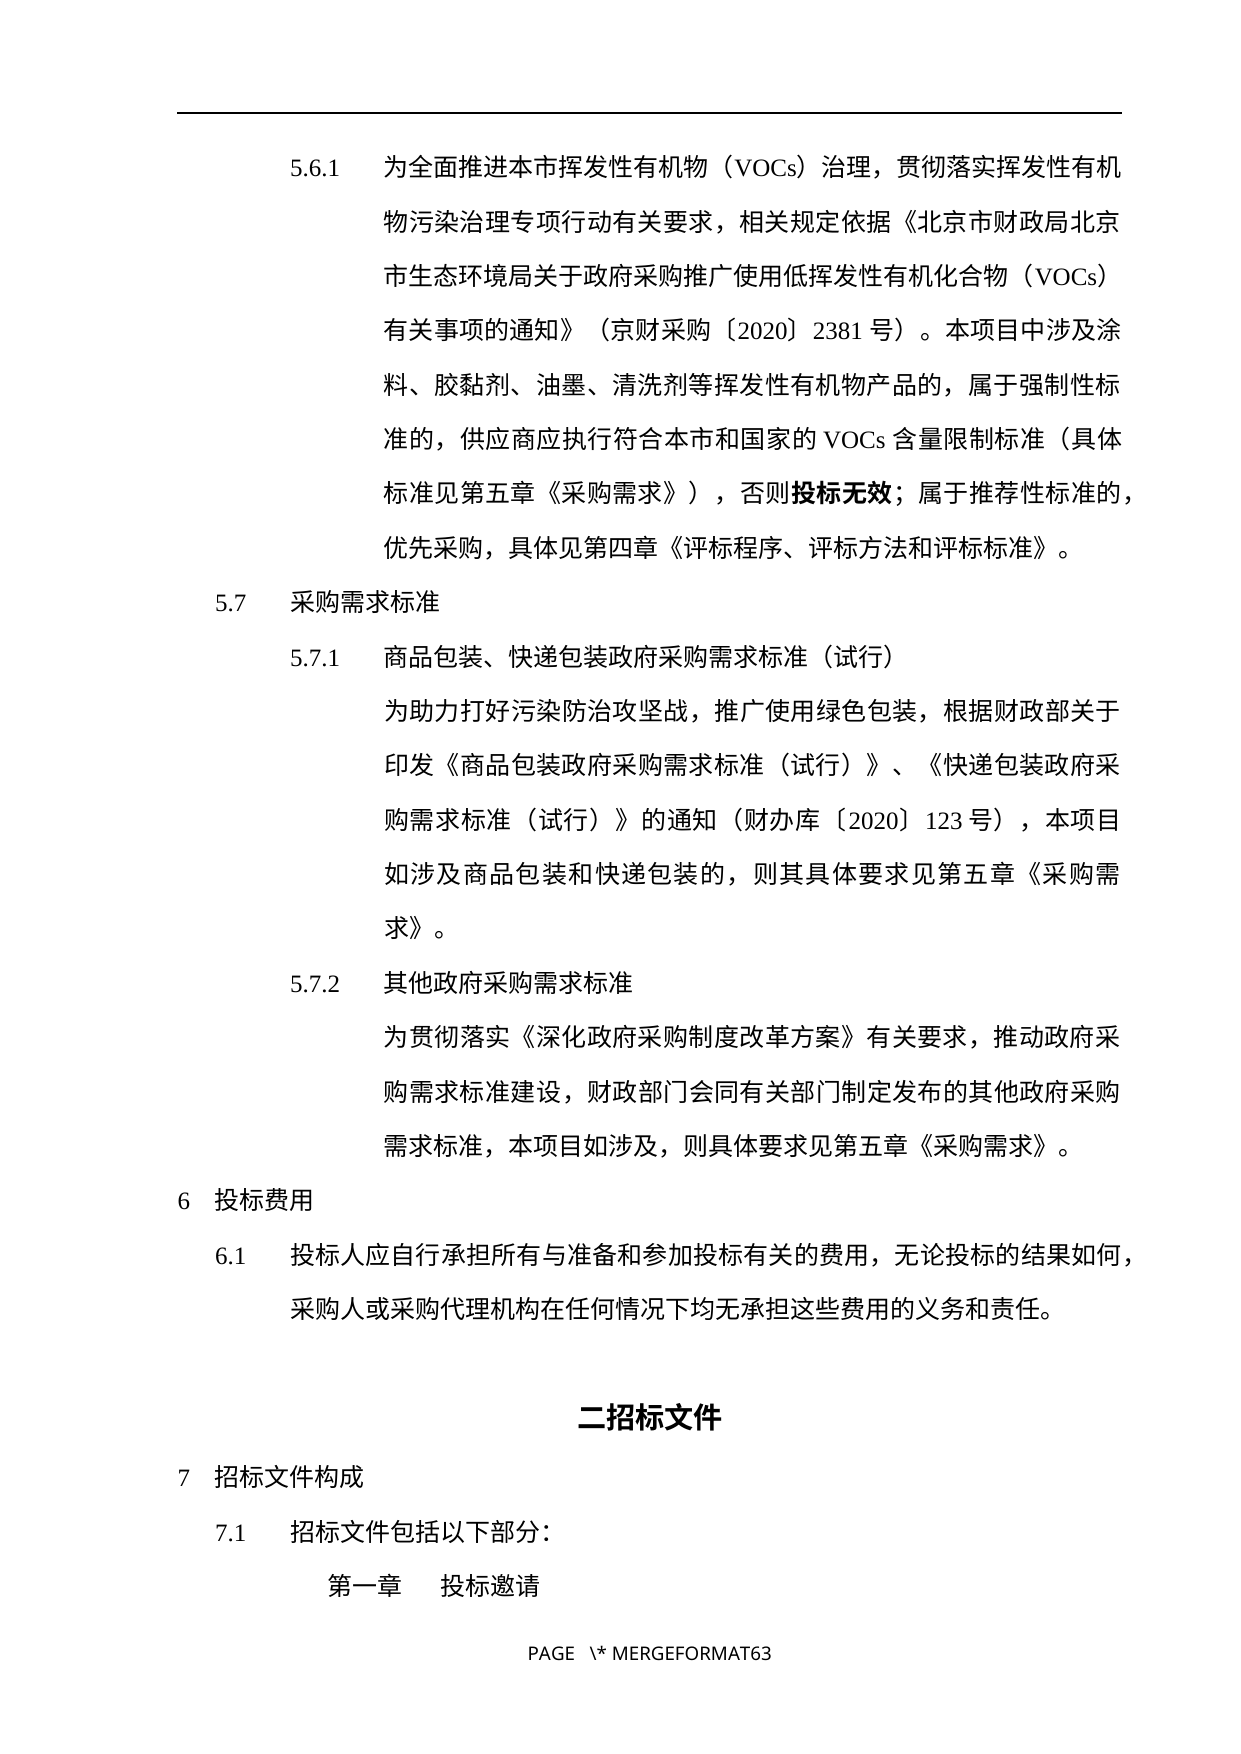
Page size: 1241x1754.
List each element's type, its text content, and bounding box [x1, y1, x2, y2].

list 采购需求标准 [215, 583, 1122, 619]
list 投标费用 [177, 1181, 1122, 1217]
list 其他政府采购需求标准 [290, 963, 1122, 999]
subtitle 二招标文件 [177, 1394, 1122, 1437]
list 为全面推进本市挥发性有机物（VOCs）治理，贯彻落实挥发性有机物污染治理专项行动有关要求，相关规定依据《北京市财政局北京市生态环境局关于政府采购推广使用低挥发性有机化合物（VOCs）有关事项的通知》（京财采购〔2020〕2381 号）。本项目中涉及涂料、胶黏剂、油墨、清洗剂等挥发性有机物产品的，属于强制性标准的，供应商应执行符合本市和国家的VOCs 含量限制标准（具体标准见第五章《采购需求》），否则投标无效；属于推荐性标准的，优先采购，具体见第四章《评标程序、评标方法和评标标准》。 [290, 148, 1122, 564]
list 招标文件构成 [177, 1458, 1122, 1494]
text 为贯彻落实《深化政府采购制度改革方案》有关要求，推动政府采购需求标准建设，财政部门会同有关部门制定发布的其他政府采购需求标准，本项目如涉及，则具体要求见第五章《采购需求》。 [383, 1018, 1122, 1163]
list 投标人应自行承担所有与准备和参加投标有关的费用，无论投标的结果如何，采购人或采购代理机构在任何情况下均无承担这些费用的义务和责任。 [215, 1235, 1122, 1326]
list 招标文件包括以下部分： [215, 1512, 1122, 1548]
text 为助力打好污染防治攻坚战，推广使用绿色包装，根据财政部关于印发《商品包装政府采购需求标准（试行）》、《快递包装政府采购需求标准（试行）》的通知（财办库〔2020〕123号），本项目如涉及商品包装和快递包装的，则其具体要求见第五章《采购需求》。 [384, 691, 1122, 945]
list 商品包装、快递包装政府采购需求标准（试行） [290, 637, 1122, 673]
list 投标邀请 [327, 1566, 1122, 1603]
